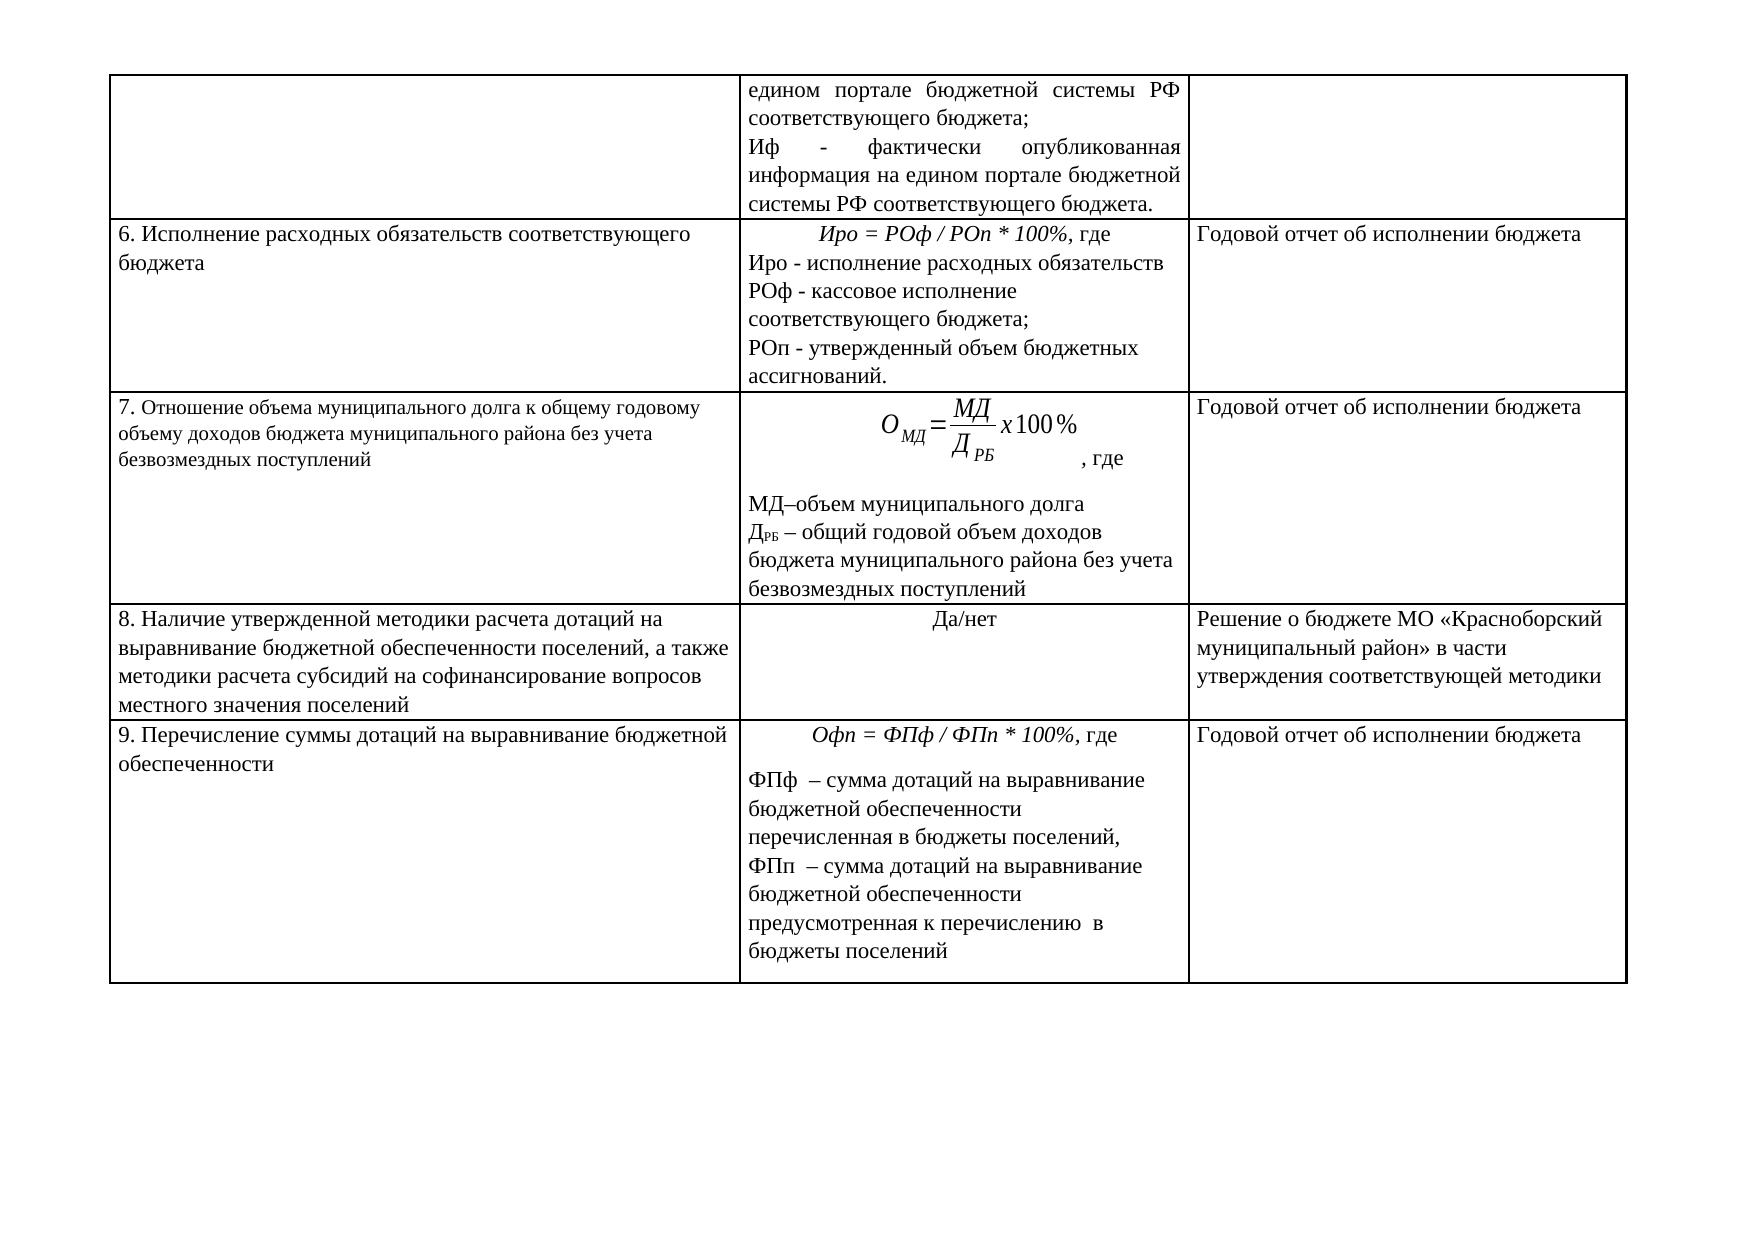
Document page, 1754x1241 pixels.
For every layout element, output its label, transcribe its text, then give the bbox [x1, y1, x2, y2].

table_cell 9. Перечисление суммы дотаций на выравнивание бюджетной обеспеченности [111, 721, 739, 982]
table_cell Годовой отчет об исполнении бюджета [1190, 393, 1625, 603]
table_cell Годовой отчет об исполнении бюджета [1190, 721, 1625, 982]
table_cell Офп = ФПф / ФПп * 100%, где ФПф – сумма дотаций на выравнивание бюджетной обеспеченности перечисленная в бюджеты поселений, ФПп – сумма дотаций на выравнивание бюджетной обеспеченности предусмотренная к перечислению в бюджеты поселений [741, 721, 1188, 982]
table_cell Годовой отчет об исполнении бюджета [1190, 220, 1625, 391]
table_cell 7. Отношение объема муниципального долга к общему годовому объему доходов бюджета муниципального района без учета безвозмездных поступлений [111, 393, 739, 603]
table_cell Иро = РОф / РОп * 100%, где Иро - исполнение расходных обязательств РОф - кассовое исполнение соответствующего бюджета; РОп - утвержденный объем бюджетных ассигнований. [741, 220, 1188, 391]
table_cell Да/нет [741, 605, 1188, 719]
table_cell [1190, 76, 1625, 218]
table_cell Решение о бюджете МО «Красноборский муниципальный район» в части утверждения соответствующей методики [1190, 605, 1625, 719]
table_cell , где МД–объем муниципального долга ДРБ – общий годовой объем доходов бюджета муниципального района без учета безвозмездных поступлений [741, 393, 1188, 603]
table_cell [111, 76, 739, 218]
table_cell 8. Наличие утвержденной методики расчета дотаций на выравнивание бюджетной обеспеченности поселений, а также методики расчета субсидий на софинансирование вопросов местного значения поселений [111, 605, 739, 719]
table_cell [741, 76, 1188, 218]
table_cell 6. Исполнение расходных обязательств соответствующего бюджета [111, 220, 739, 391]
